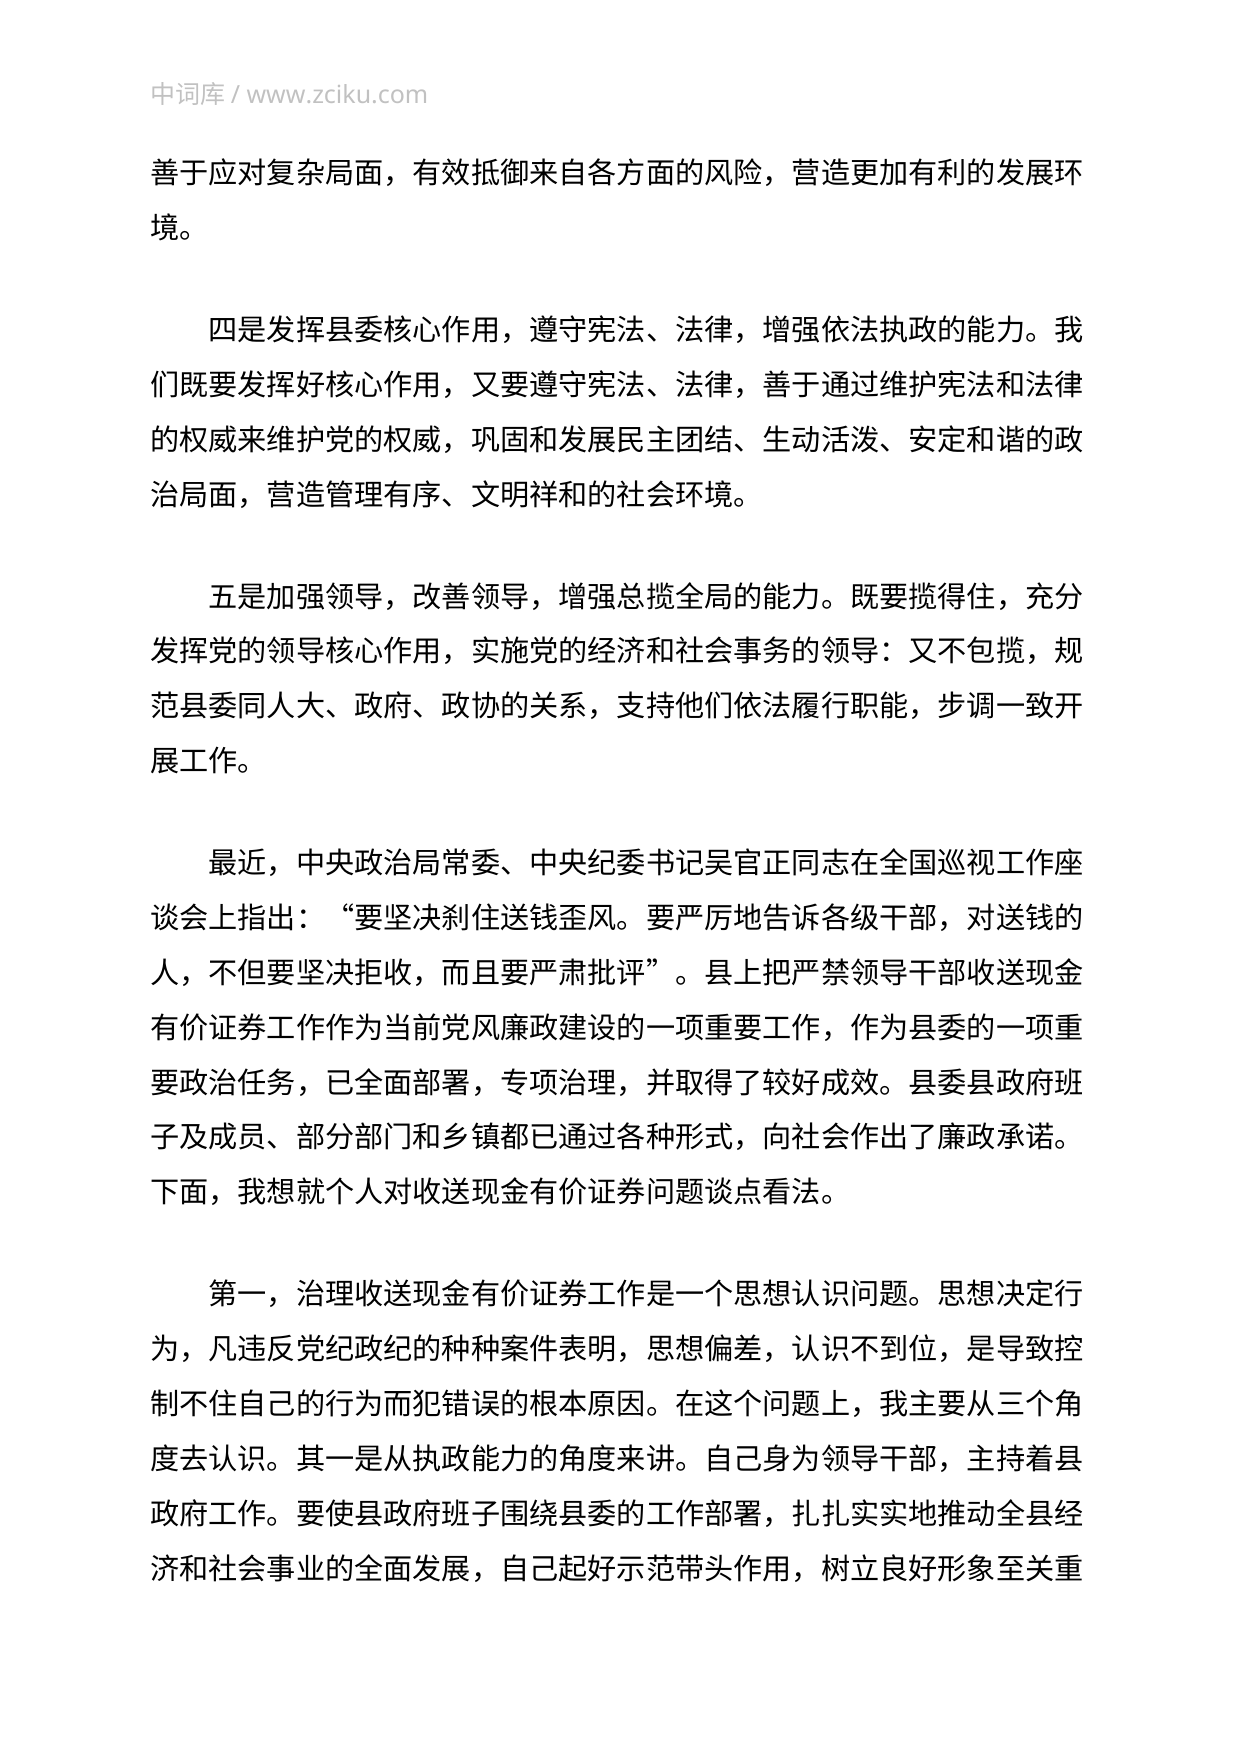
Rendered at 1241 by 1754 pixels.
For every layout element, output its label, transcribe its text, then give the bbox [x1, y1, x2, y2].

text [150, 1271, 1090, 1587]
text 五是加强领导，改善领导，增强总揽全局的能力。既要揽得住，充分发挥党的领导核心作用，实施党的经济和社会事务的领导：又不包揽，规范县委同人大、政府、政协的关系，支持他们依法履行职能，步调一致开展工作。 [150, 573, 1090, 780]
text 四是发挥县委核心作用，遵守宪法、法律，增强依法执政的能力。我们既要发挥好核心作用，又要遵守宪法、法律，善于通过维护宪法和法律的权威来维护党的权威，巩固和发展民主团结、生动活泼、安定和谐的政治局面，营造管理有序、文明祥和的社会环境。 [150, 307, 1090, 514]
text 最近，中央政治局常委、中央纪委书记吴官正同志在全国巡视工作座谈会上指出：“要坚决刹住送钱歪风。要严厉地告诉各级干部，对送钱的人，不但要坚决拒收，而且要严肃批评”。县上把严禁领导干部收送现金有价证券工作作为当前党风廉政建设的一项重要工作，作为县委的一项重要政治任务，已全面部署，专项治理，并取得了较好成效。县委县政府班子及成员、部分部门和乡镇都已通过各种形式，向社会作出了廉政承诺。下面，我想就个人对收送现金有价证券问题谈点看法。 [150, 839, 1090, 1211]
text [150, 150, 1090, 247]
